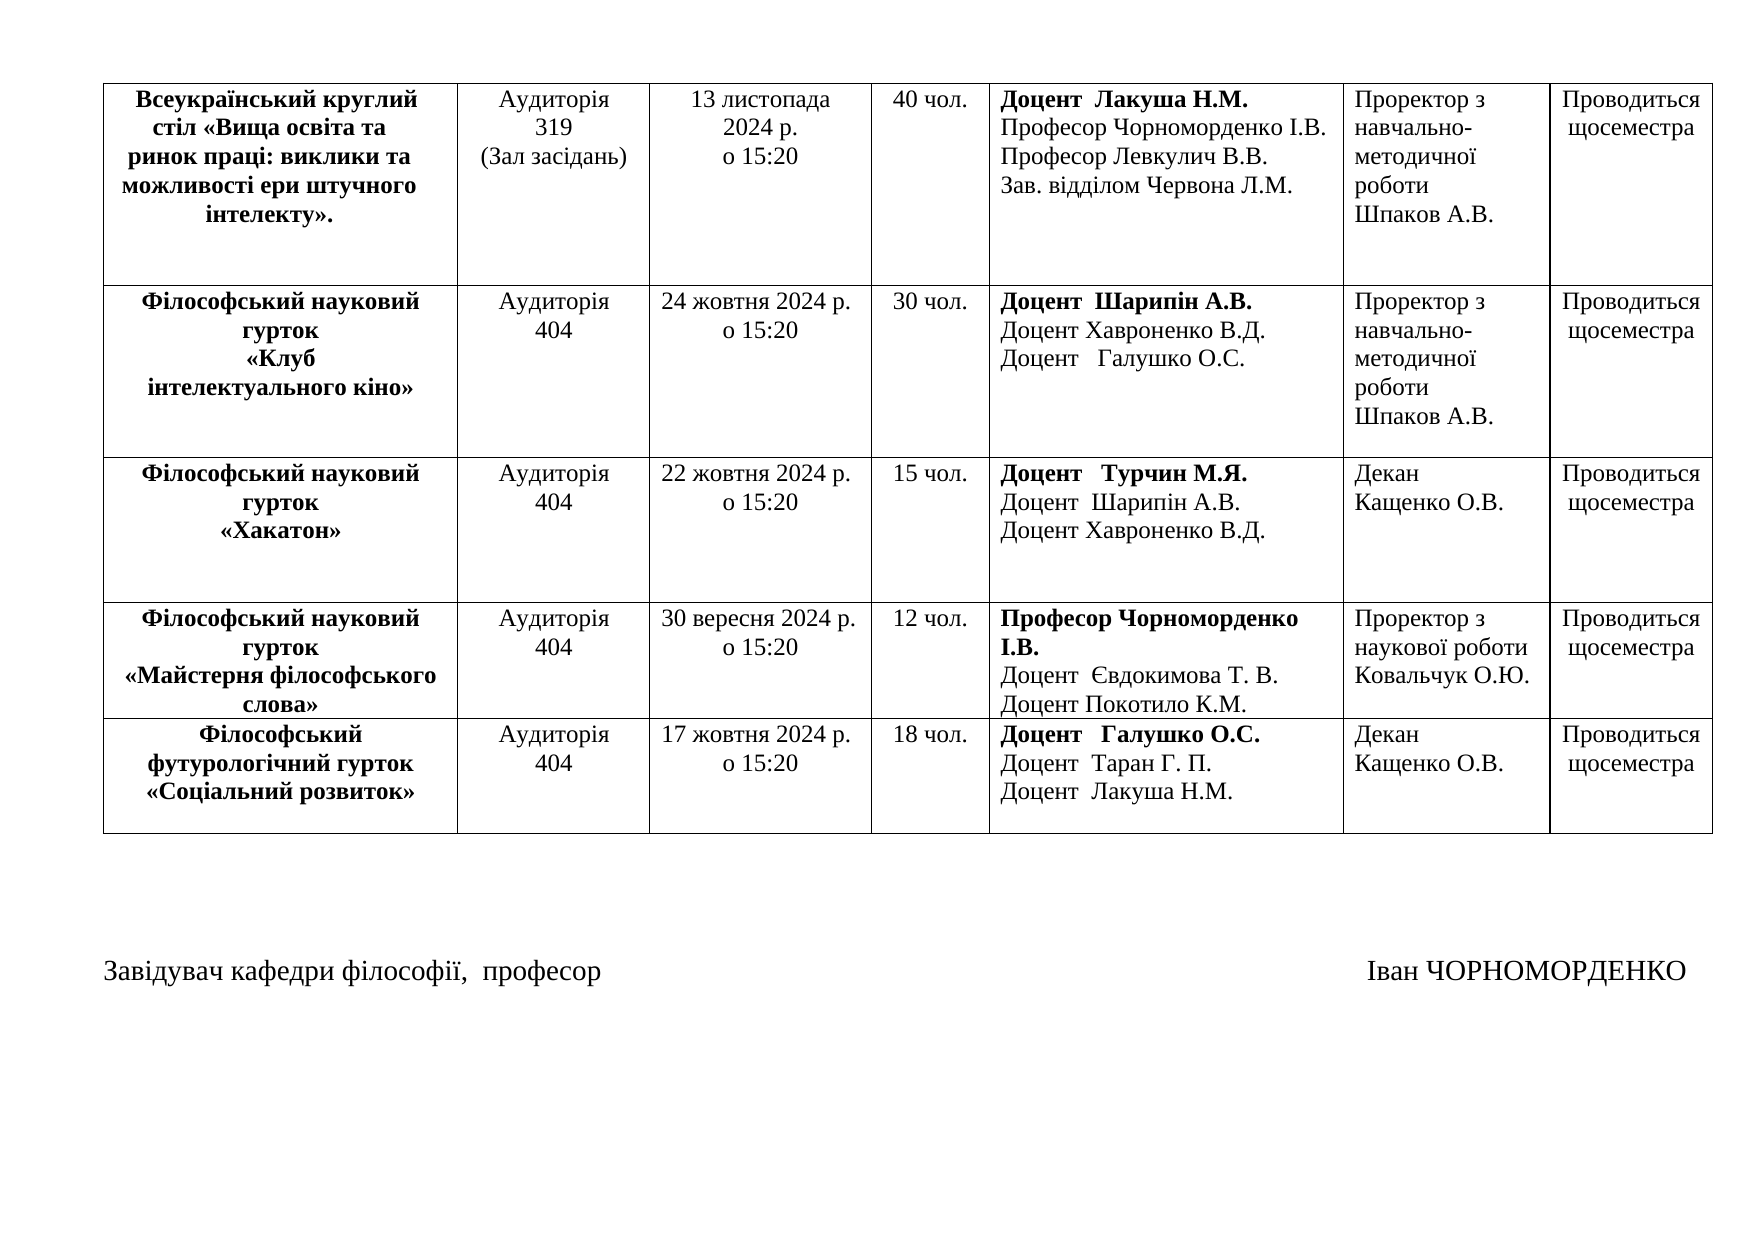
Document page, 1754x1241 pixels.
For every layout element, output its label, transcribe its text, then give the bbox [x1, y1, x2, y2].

table_cell Доцент Шарипін А.В. Доцент Хавроненко В.Д. Доцент Галушко О.С. [990, 286, 1343, 457]
table_header Доцент Лакуша Н.М. Професор Чорноморденко І.В. Професор Левкулич В.В. Зав. відділом Червона Л.М. [990, 84, 1343, 285]
table_cell 12 чол. [872, 603, 989, 718]
table_cell Проводиться щосеместра [1551, 719, 1712, 833]
table_header Проректор з навчально-методичної роботи Шпаков А.В. [1344, 84, 1549, 285]
table_cell Філософський науковий гурток «Клуб інтелектуального кіно» [104, 286, 457, 457]
table_cell Проводиться щосеместра [1551, 603, 1712, 718]
table_cell Філософський науковий гурток «Майстерня філософського слова» [104, 603, 457, 718]
table_cell Аудиторія 404 [458, 719, 649, 833]
table_cell Декан Кащенко О.В. [1344, 458, 1549, 602]
table_cell Проводиться щосеместра [1551, 458, 1712, 602]
table_cell 15 чол. [872, 458, 989, 602]
table_header 40 чол. [872, 84, 989, 285]
table_header 13 листопада 2024 р. о 15:20 [650, 84, 871, 285]
table_header Проводиться щосеместра [1551, 84, 1712, 285]
table_cell Декан Кащенко О.В. [1344, 719, 1549, 833]
table_cell 30 чол. [872, 286, 989, 457]
table_cell Проректор з навчально-методичної роботи Шпаков А.В. [1344, 286, 1549, 457]
table_cell Аудиторія 404 [458, 458, 649, 602]
table_cell 22 жовтня 2024 р. о 15:20 [650, 458, 871, 602]
table_header Всеукраїнський круглий стіл «Вища освіта та ринок праці: виклики та можливості ери штучного інтелекту». [104, 84, 457, 285]
table_cell Проводиться щосеместра [1551, 286, 1712, 457]
table_cell Філософський футурологічний гурток «Соціальний розвиток» [104, 719, 457, 833]
table_cell Доцент Галушко О.С. Доцент Таран Г. П. Доцент Лакуша Н.М. [990, 719, 1343, 833]
table_cell Доцент Турчин М.Я. Доцент Шарипін А.В. Доцент Хавроненко В.Д. [990, 458, 1343, 602]
table_header Аудиторія 319 (Зал засідань) [458, 84, 649, 285]
table_cell Філософський науковий гурток «Хакатон» [104, 458, 457, 602]
table_cell Проректор з наукової роботи Ковальчук О.Ю. [1344, 603, 1549, 718]
table_cell 17 жовтня 2024 р. о 15:20 [650, 719, 871, 833]
table_cell 24 жовтня 2024 р. о 15:20 [650, 286, 871, 457]
table_cell 30 вересня 2024 р. о 15:20 [650, 603, 871, 718]
table_cell Аудиторія 404 [458, 286, 649, 457]
table_cell Аудиторія 404 [458, 603, 649, 718]
table_cell Професор Чорноморденко І.В. Доцент Євдокимова Т. В. Доцент Покотило К.М. [990, 603, 1343, 718]
text Завідувач кафедри філософії, професор Іван ЧОРНОМОРДЕНКО [88, 953, 1713, 986]
table_cell 18 чол. [872, 719, 989, 833]
